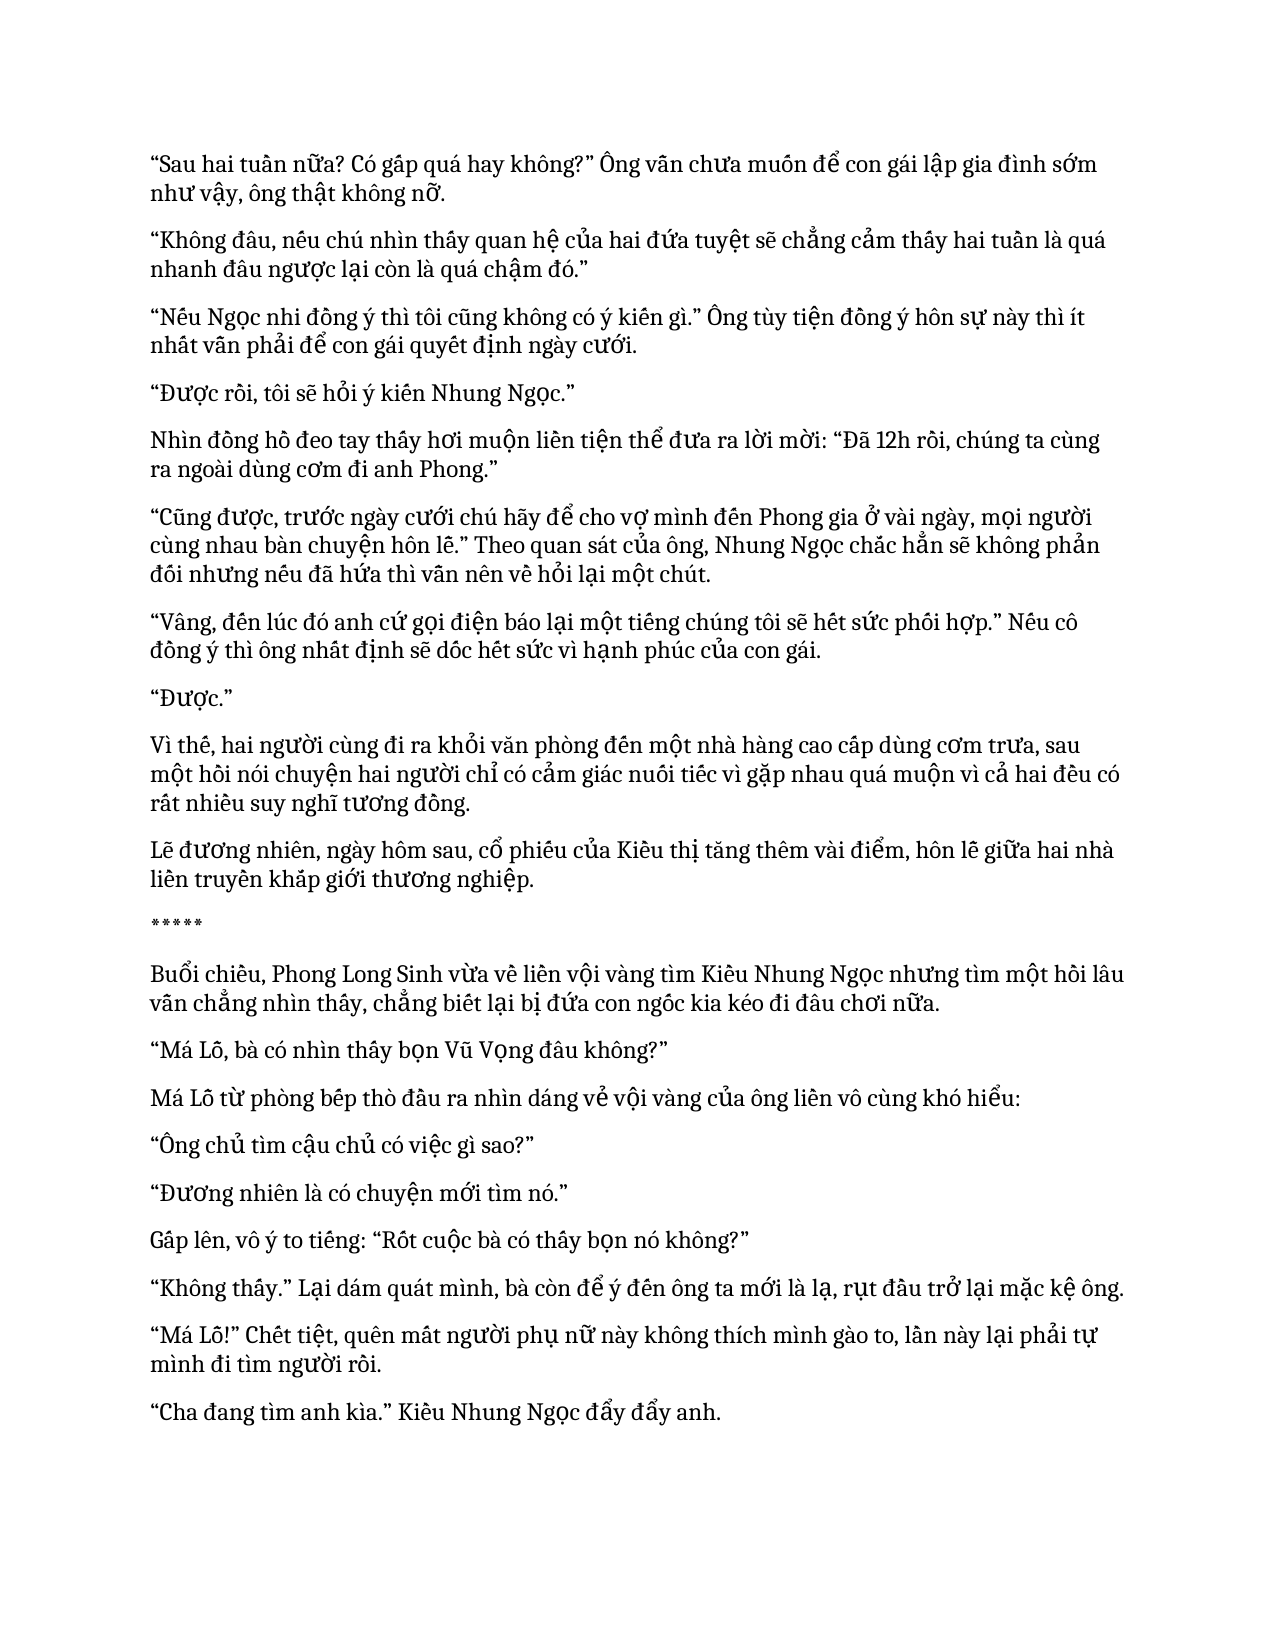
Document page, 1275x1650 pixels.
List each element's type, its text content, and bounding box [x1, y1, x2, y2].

text “Vâng, đến lúc đó anh cứ gọi điện báo lại một tiếng chúng tôi sẽ hết sức phối hợp.” Nếu cô đồng ý thì ông nhất định sẽ dốc hết sức vì hạnh phúc của con gái. [150, 607, 1125, 665]
text “Không đâu, nếu chú nhìn thấy quan hệ của hai đứa tuyệt sẽ chẳng cảm thấy hai tuần là quá nhanh đâu ngược lại còn là quá chậm đó.” [150, 226, 1125, 284]
text “Đương nhiên là có chuyện mới tìm nó.” [150, 1179, 1125, 1207]
text “Ông chủ tìm cậu chủ có việc gì sao?” [150, 1131, 1125, 1160]
text “Nếu Ngọc nhi đồng ý thì tôi cũng không có ý kiến gì.” Ông tùy tiện đồng ý hôn sự này thì ít nhất vẫn phải để con gái quyết định ngày cưới. [150, 302, 1125, 360]
text Buổi chiều, Phong Long Sinh vừa về liền vội vàng tìm Kiều Nhung Ngọc nhưng tìm một hồi lâu vẫn chẳng nhìn thấy, chẳng biết lại bị đứa con ngốc kia kéo đi đâu chơi nữa. [150, 960, 1125, 1017]
text ***** [150, 912, 1125, 941]
text “Không thấy.” Lại dám quát mình, bà còn để ý đến ông ta mới là lạ, rụt đầu trở lại mặc kệ ông. [150, 1274, 1125, 1302]
text Gấp lên, vô ý to tiếng: “Rốt cuộc bà có thấy bọn nó không?” [150, 1226, 1125, 1255]
text “Cũng được, trước ngày cưới chú hãy để cho vợ mình đến Phong gia ở vài ngày, mọi người cùng nhau bàn chuyện hôn lễ.” Theo quan sát của ông, Nhung Ngọc chắc hẳn sẽ không phản đối nhưng nếu đã hứa thì vẫn nên về hỏi lại một chút. [150, 502, 1125, 589]
text “Được rồi, tôi sẽ hỏi ý kiến Nhung Ngọc.” [150, 379, 1125, 407]
text Lẽ đương nhiên, ngày hôm sau, cổ phiếu của Kiều thị tăng thêm vài điểm, hôn lễ giữa hai nhà liền truyền khắp giới thương nghiệp. [150, 836, 1125, 894]
text Vì thế, hai người cùng đi ra khỏi văn phòng đến một nhà hàng cao cấp dùng cơm trưa, sau một hồi nói chuyện hai người chỉ có cảm giác nuối tiếc vì gặp nhau quá muộn vì cả hai đều có rất nhiều suy nghĩ tương đồng. [150, 731, 1125, 817]
text “Cha đang tìm anh kìa.” Kiều Nhung Ngọc đẩy đẩy anh. [150, 1397, 1125, 1426]
text “Má Lỗ!” Chết tiệt, quên mất người phụ nữ này không thích mình gào to, lần này lại phải tự mình đi tìm người rồi. [150, 1321, 1125, 1379]
text Nhìn đồng hồ đeo tay thấy hơi muộn liền tiện thể đưa ra lời mời: “Đã 12h rồi, chúng ta cùng ra ngoài dùng cơm đi anh Phong.” [150, 426, 1125, 484]
text “Má Lỗ, bà có nhìn thấy bọn Vũ Vọng đâu không?” [150, 1036, 1125, 1065]
text “Sau hai tuần nữa? Có gấp quá hay không?” Ông vẫn chưa muốn để con gái lập gia đình sớm như vậy, ông thật không nỡ. [150, 150, 1125, 207]
text “Được.” [150, 684, 1125, 712]
text Má Lỗ từ phòng bếp thò đầu ra nhìn dáng vẻ vội vàng của ông liền vô cùng khó hiểu: [150, 1084, 1125, 1112]
